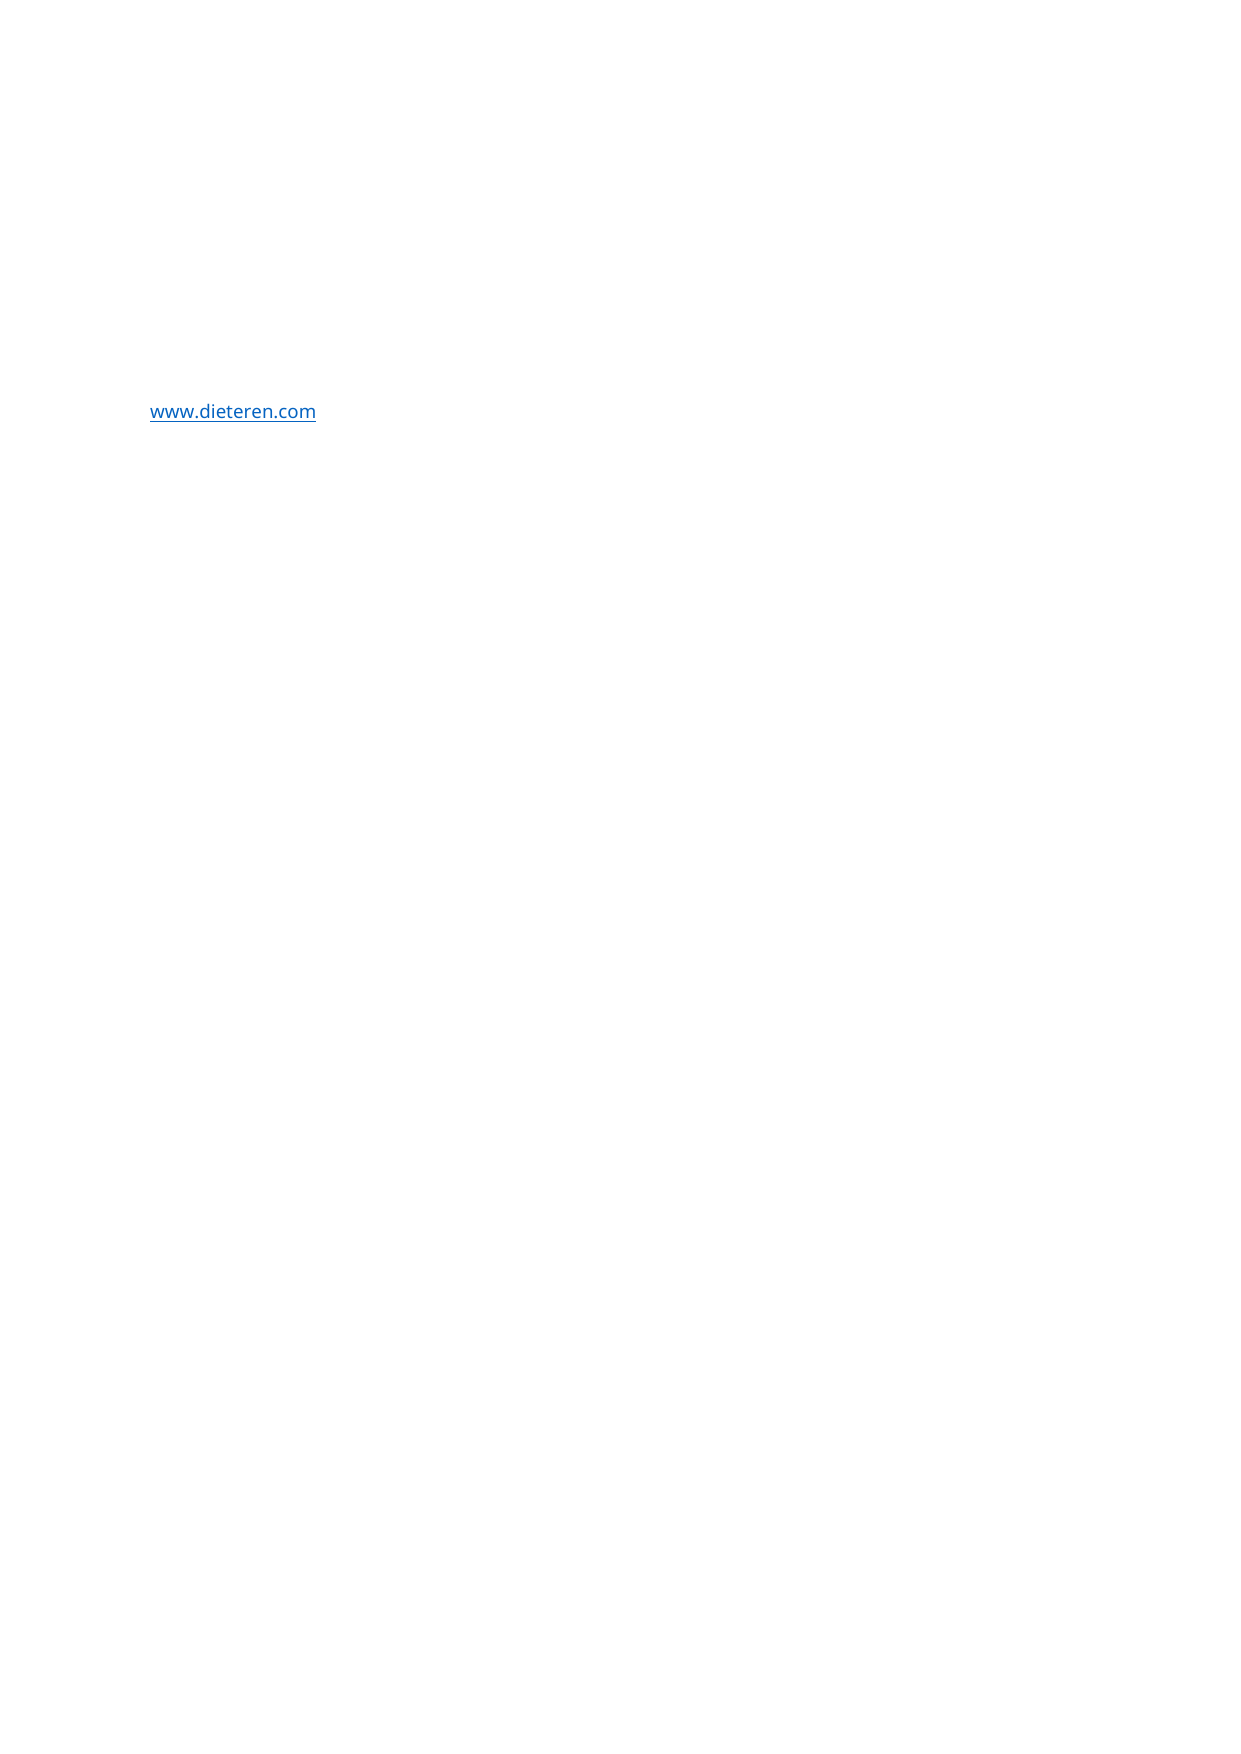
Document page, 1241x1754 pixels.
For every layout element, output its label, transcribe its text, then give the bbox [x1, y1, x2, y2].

text www.dieteren.com [150, 399, 918, 424]
